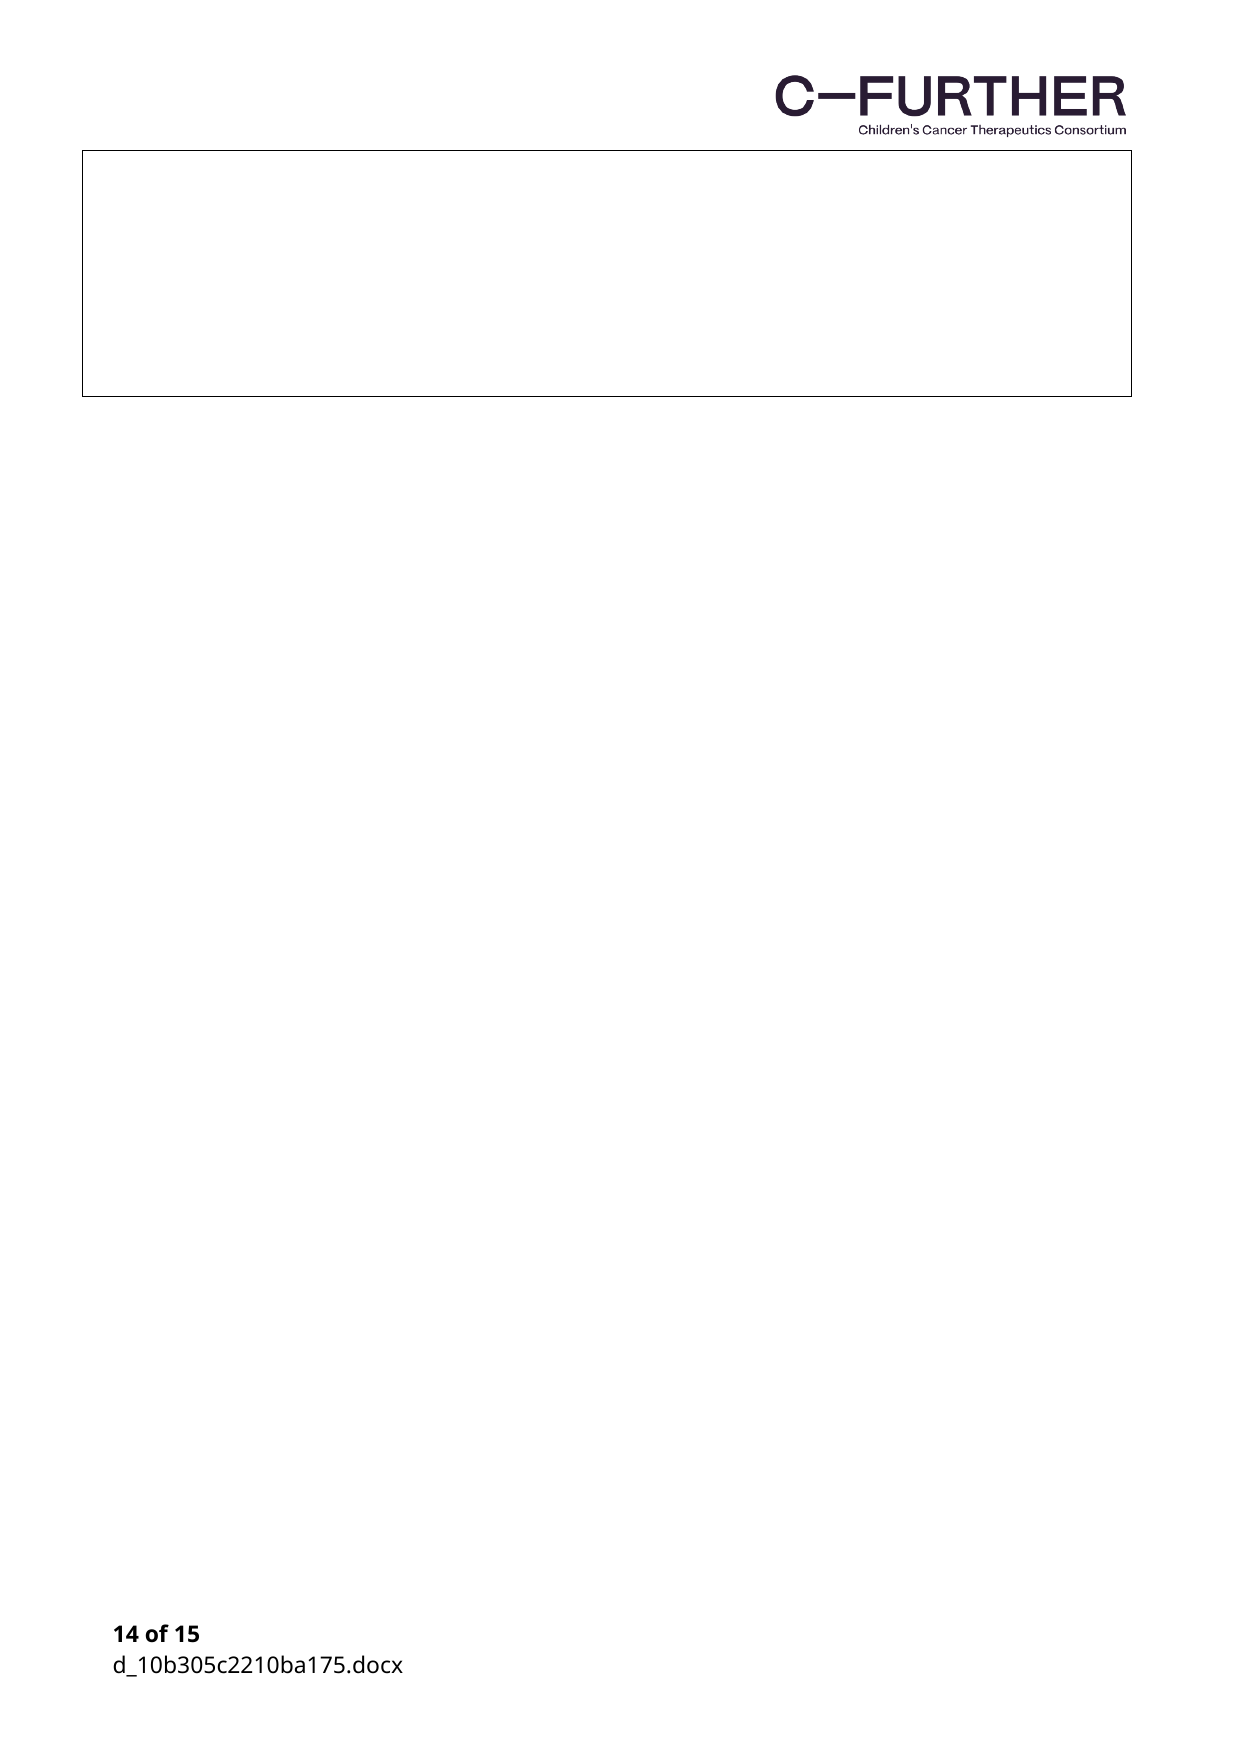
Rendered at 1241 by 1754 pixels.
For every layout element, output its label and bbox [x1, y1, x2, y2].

table_cell [83, 151, 1131, 396]
picture [773, 73, 1128, 139]
